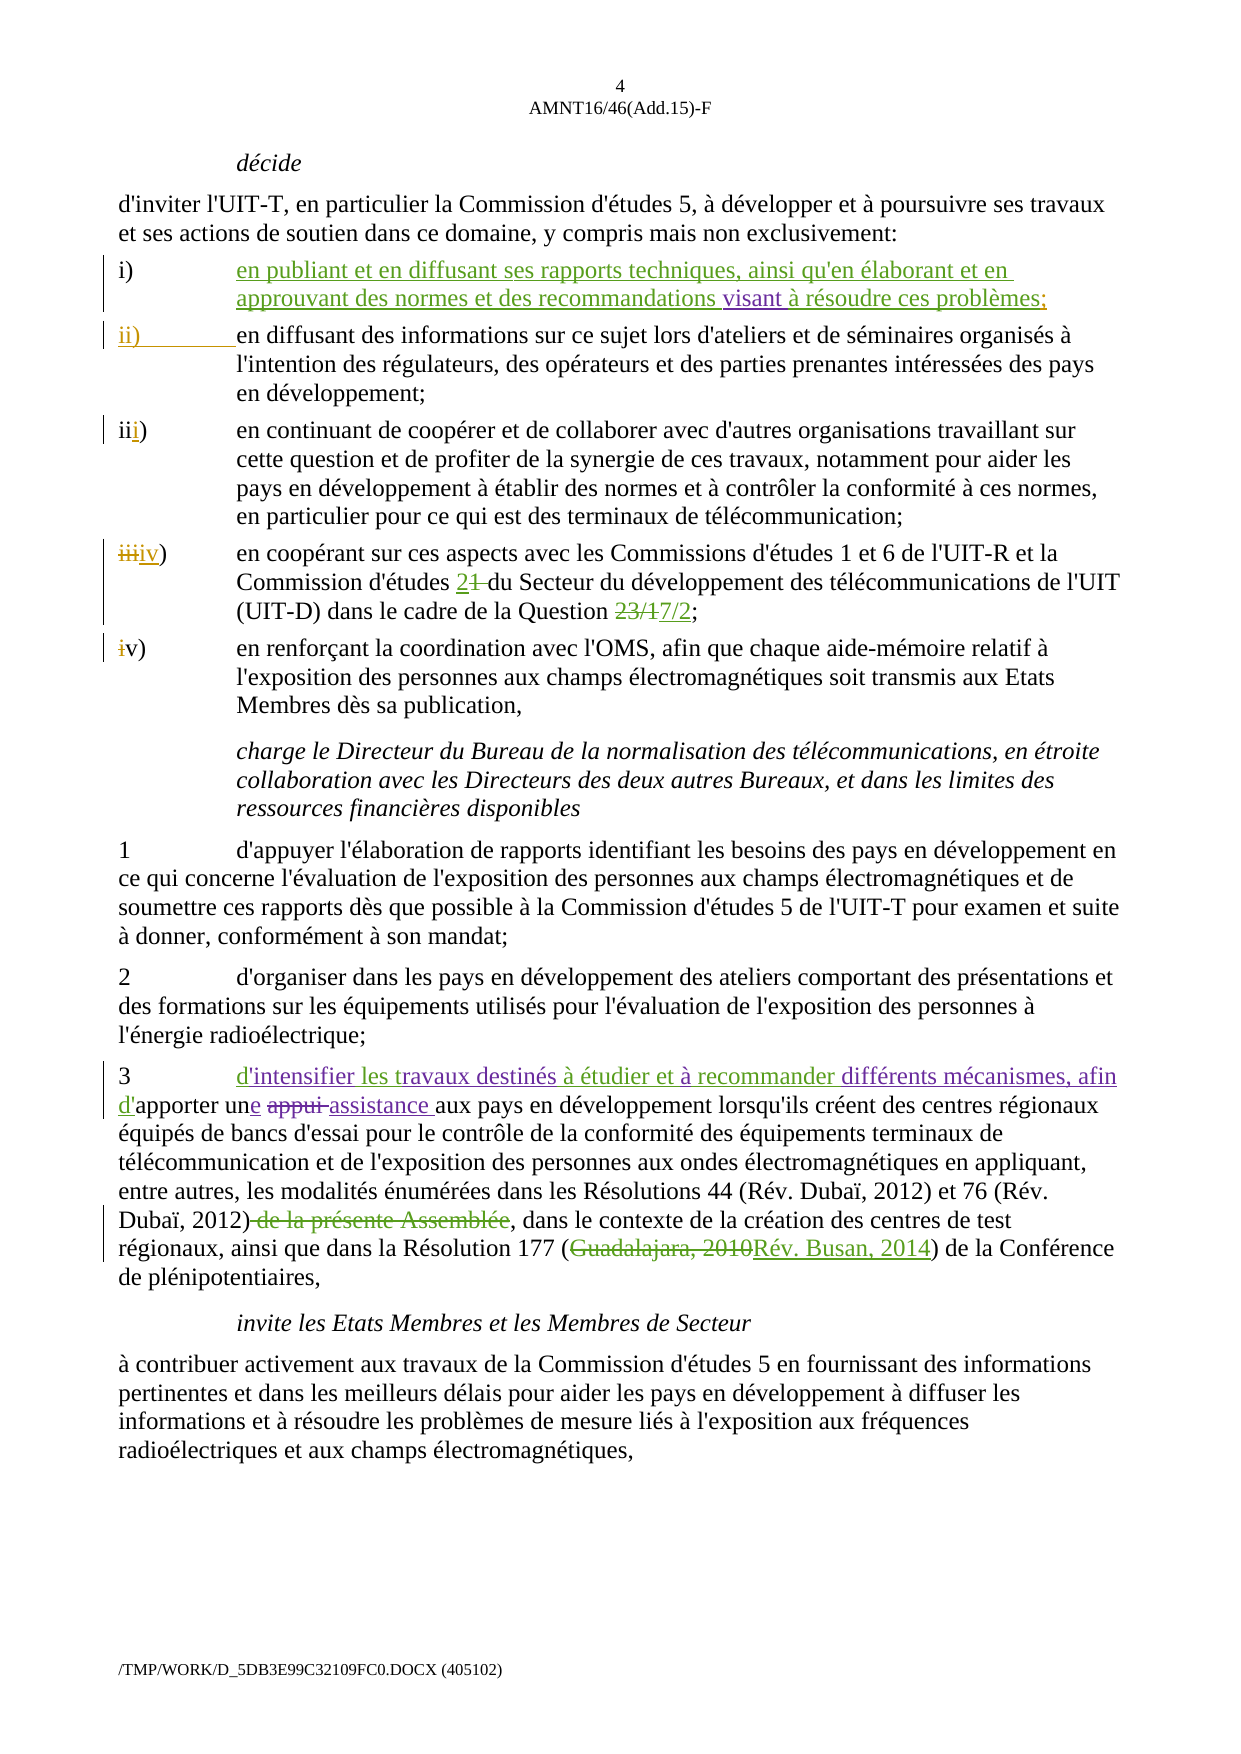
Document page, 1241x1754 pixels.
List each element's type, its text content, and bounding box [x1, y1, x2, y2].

text 3 apporter un aux pays en développement lorsqu'ils créent des centres régionaux équipés de bancs d'essai pour le contrôle de la conformité des équipements terminaux de télécommunication et de l'exposition des personnes aux ondes électromagnétiques en appliquant, entre autres, les modalités énumérées dans les Résolutions 44 (Rév. Dubaï, 2012) et 76 (Rév. Dubaï, 2012), dans le contexte de la création des centres de test régionaux, ainsi que dans la Résolution 177 () de la Conférence de plénipotentiaires, [118, 1061, 1122, 1291]
text i) [118, 255, 1122, 312]
text 2 d'organiser dans les pays en développement des ateliers comportant des présentations et des formations sur les équipements utilisés pour l'évaluation de l'exposition des personnes à l'énergie radioélectrique; [118, 962, 1122, 1048]
text ) en coopérant sur ces aspects avec les Commissions d'études 1 et 6 de l'UIT-R et la Commission d'études du Secteur du développement des télécommunications de l'UIT (UIT-D) dans le cadre de la Question ; [118, 538, 1122, 625]
text 1 d'appuyer l'élaboration de rapports identifiant les besoins des pays en développement en ce qui concerne l'évaluation de l'exposition des personnes aux champs électromagnétiques et de soumettre ces rapports dès que possible à la Commission d'études 5 de l'UIT-T pour examen et suite à donner, conformément à son mandat; [118, 835, 1122, 950]
text décide [236, 148, 1122, 176]
text d'inviter l'UIT-T, en particulier la Commission d'études 5, à développer et à poursuivre ses travaux et ses actions de soutien dans ce domaine, y compris mais non exclusivement: [118, 189, 1122, 246]
text ii) en continuant de coopérer et de collaborer avec d'autres organisations travaillant sur cette question et de profiter de la synergie de ces travaux, notamment pour aider les pays en développement à établir des normes et à contrôler la conformité à ces normes, en particulier pour ce qui est des terminaux de télécommunication; [118, 415, 1122, 530]
text charge le Directeur du Bureau de la normalisation des télécommunications, en étroite collaboration avec les Directeurs des deux autres Bureaux, et dans les limites des ressources financières disponibles [236, 736, 1122, 822]
text v) en renforçant la coordination avec l'OMS, afin que chaque aide-mémoire relatif à l'exposition des personnes aux champs électromagnétiques soit transmis aux Etats Membres dès sa publication, [118, 633, 1122, 719]
text en diffusant des informations sur ce sujet lors d'ateliers et de séminaires organisés à l'intention des régulateurs, des opérateurs et des parties prenantes intéressées des pays en développement; [118, 321, 1122, 407]
text invite les Etats Membres et les Membres de Secteur [236, 1308, 1122, 1336]
text à contribuer activement aux travaux de la Commission d'études 5 en fournissant des informations pertinentes et dans les meilleurs délais pour aider les pays en développement à diffuser les informations et à résoudre les problèmes de mesure liés à l'exposition aux fréquences radioélectriques et aux champs électromagnétiques, [118, 1349, 1122, 1464]
